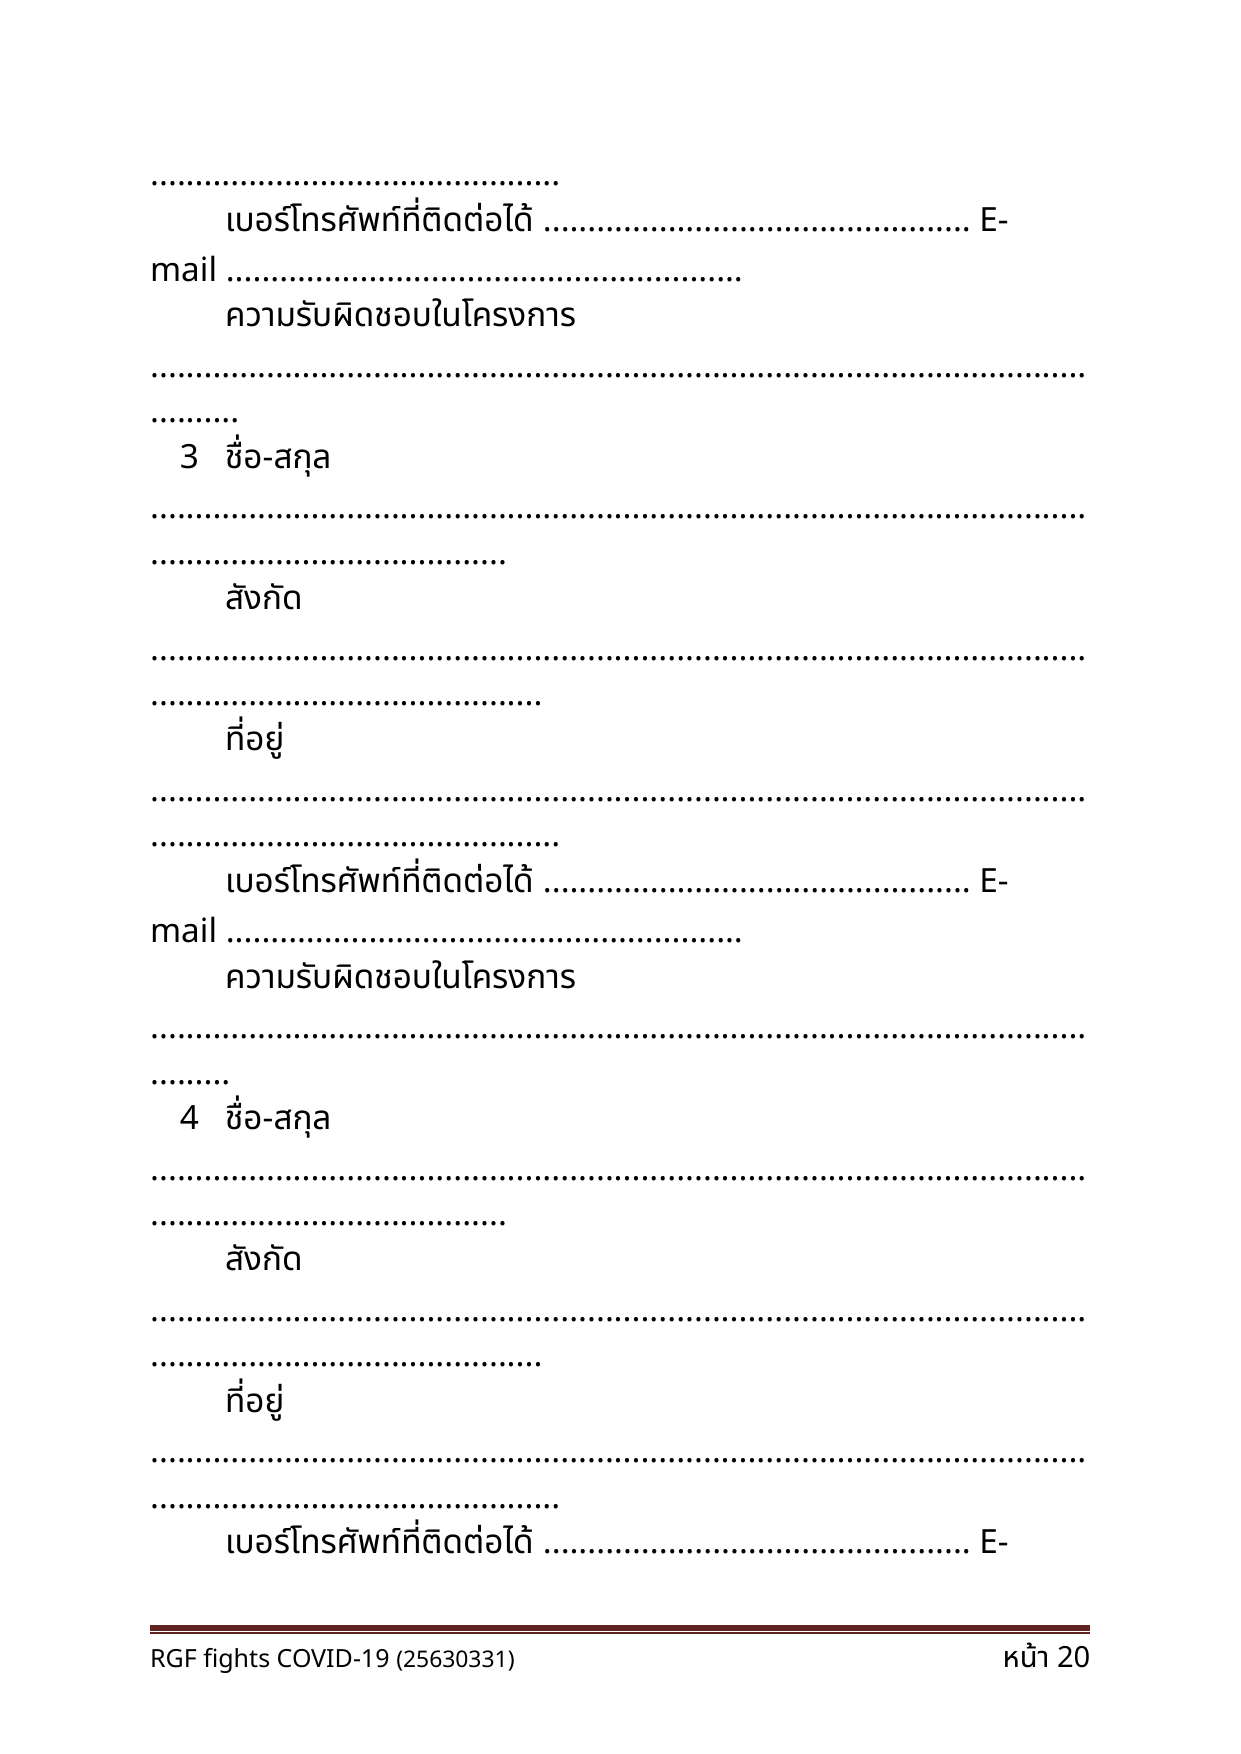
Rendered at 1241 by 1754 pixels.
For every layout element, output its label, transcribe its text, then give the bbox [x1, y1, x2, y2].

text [150, 150, 1090, 195]
text เบอร์โทรศัพท์ที่ติดต่อได้ ................................................ E-mail .......................................................... [150, 195, 1090, 291]
text ความรับผิดชอบในโครงการ .................................................................................................................. [150, 953, 1090, 1094]
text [150, 1518, 1090, 1568]
text ความรับผิดชอบในโครงการ ................................................................................................................... [150, 291, 1090, 433]
text 3 ชื่อ-สกุล ................................................................................................................................................. [150, 433, 1090, 574]
text 4 ชื่อ-สกุล ................................................................................................................................................. [150, 1094, 1090, 1235]
text เบอร์โทรศัพท์ที่ติดต่อได้ ................................................ E-mail .......................................................... [150, 857, 1090, 953]
